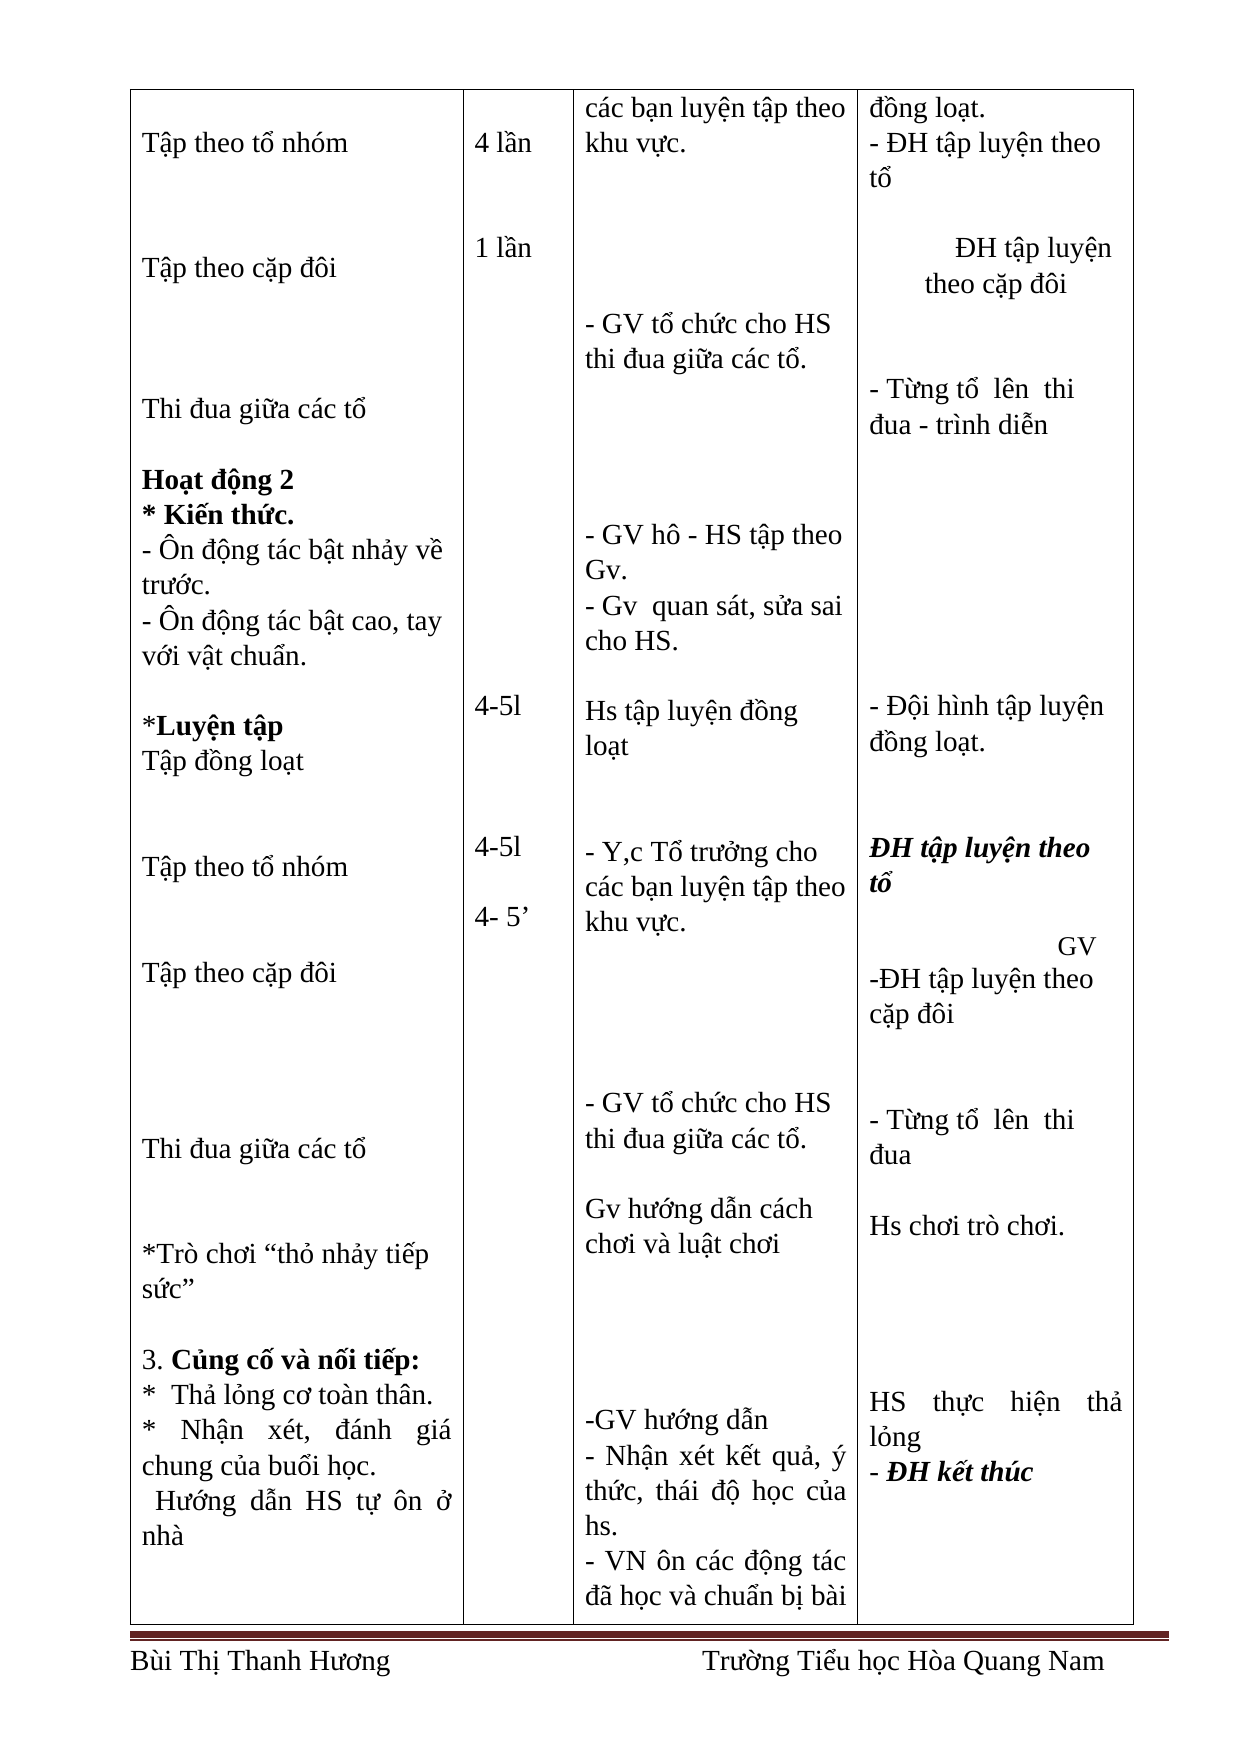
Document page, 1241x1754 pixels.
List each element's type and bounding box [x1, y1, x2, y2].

table_cell [131, 90, 463, 1624]
table_cell [464, 90, 573, 1624]
table_cell [574, 90, 857, 1624]
table_cell [858, 90, 1133, 1624]
